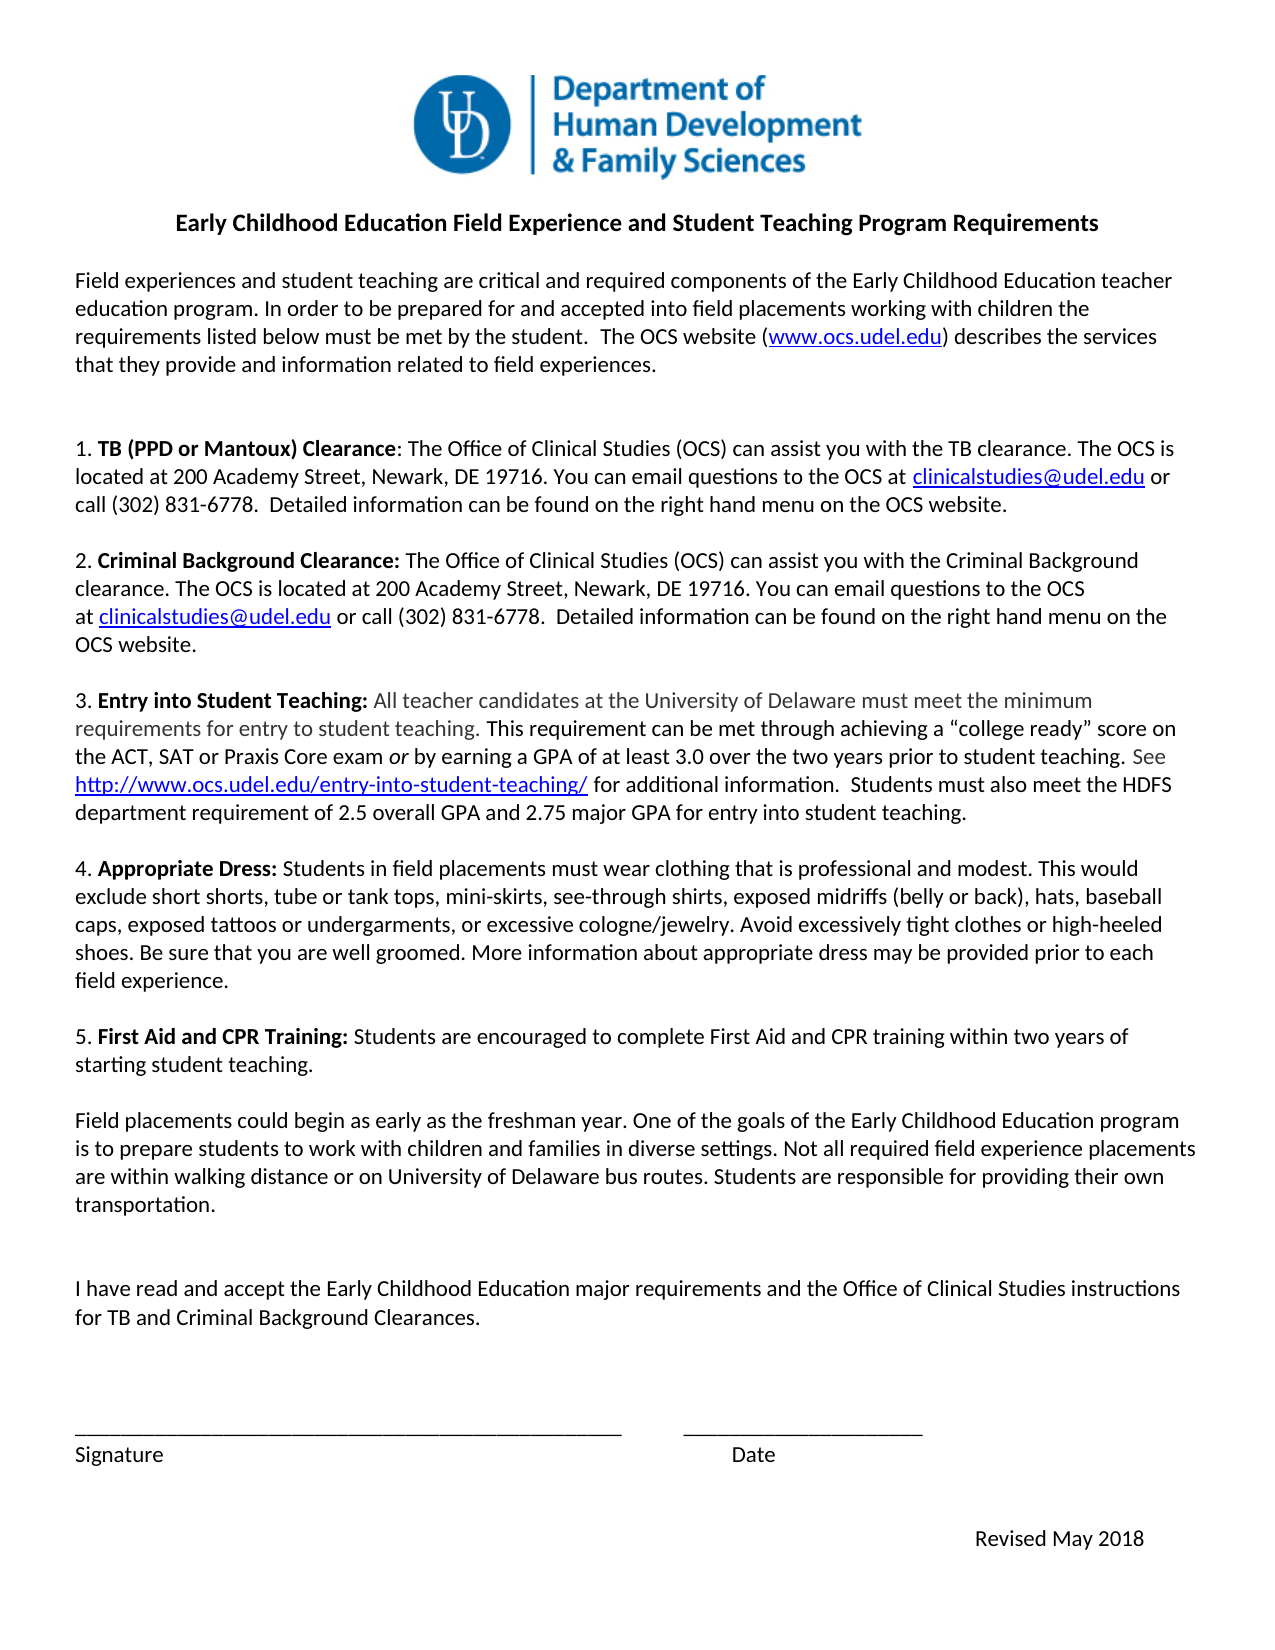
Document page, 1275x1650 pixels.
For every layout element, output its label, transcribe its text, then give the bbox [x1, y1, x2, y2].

text I have read and accept the Early Childhood Education major requirements and the Office of Clinical Studies instructions for TB and Criminal Background Clearances. [75, 1274, 1200, 1331]
text Field experiences and student teaching are critical and required components of the Early Childhood Education teacher education program. In order to be prepared for and accepted into field placements working with children the requirements listed below must be met by the student. The OCS website (www.ocs.udel.edu) describes the services that they provide and information related to field experiences. [75, 266, 1200, 378]
text 4. Appropriate Dress: Students in field placements must wear clothing that is professional and modest. This would exclude short shorts, tube or tank tops, mini-skirts, see-through shirts, exposed midriffs (belly or back), hats, baseball caps, exposed tattoos or undergarments, or excessive cologne/jewelry. Avoid excessively tight clothes or high-heeled shoes. Be sure that you are well groomed. More information about appropriate dress may be provided prior to each field experience. [75, 854, 1200, 994]
text 2. Criminal Background Clearance: The Office of Clinical Studies (OCS) can assist you with the Criminal Background clearance. The OCS is located at 200 Academy Street, Newark, DE 19716. You can email questions to the OCS at clinicalstudies@udel.edu or call (302) 831-6778. Detailed information can be found on the right hand menu on the OCS website. [75, 546, 1200, 658]
text Revised May 2018 [975, 1524, 1200, 1552]
text ________________________________________________ _____________________ [75, 1412, 1200, 1440]
text 1. TB (PPD or Mantoux) Clearance: The Office of Clinical Studies (OCS) can assist you with the TB clearance. The OCS is located at 200 Academy Street, Newark, DE 19716. You can email questions to the OCS at clinicalstudies@udel.edu or call (302) 831-6778. Detailed information can be found on the right hand menu on the OCS website. [75, 434, 1200, 518]
picture [413, 75, 862, 180]
text Signature Date [75, 1440, 1200, 1468]
text 3. Entry into Student Teaching: All teacher candidates at the University of Delaware must meet the minimum requirements for entry to student teaching. This requirement can be met through achieving a “college ready” score on the ACT, SAT or Praxis Core exam or by earning a GPA of at least 3.0 over the two years prior to student teaching. See http://www.ocs.udel.edu/entry-into-student-teaching/ for additional information. Students must also meet the HDFS department requirement of 2.5 overall GPA and 2.75 major GPA for entry into student teaching. [75, 686, 1200, 854]
text 5. First Aid and CPR Training: Students are encouraged to complete First Aid and CPR training within two years of starting student teaching. [75, 1022, 1200, 1078]
text Early Childhood Education Field Experience and Student Teaching Program Requirements [75, 207, 1200, 238]
text Field placements could begin as early as the freshman year. One of the goals of the Early Childhood Education program is to prepare students to work with children and families in diverse settings. Not all required field experience placements are within walking distance or on University of Delaware bus routes. Students are responsible for providing their own transportation. [75, 1106, 1200, 1218]
